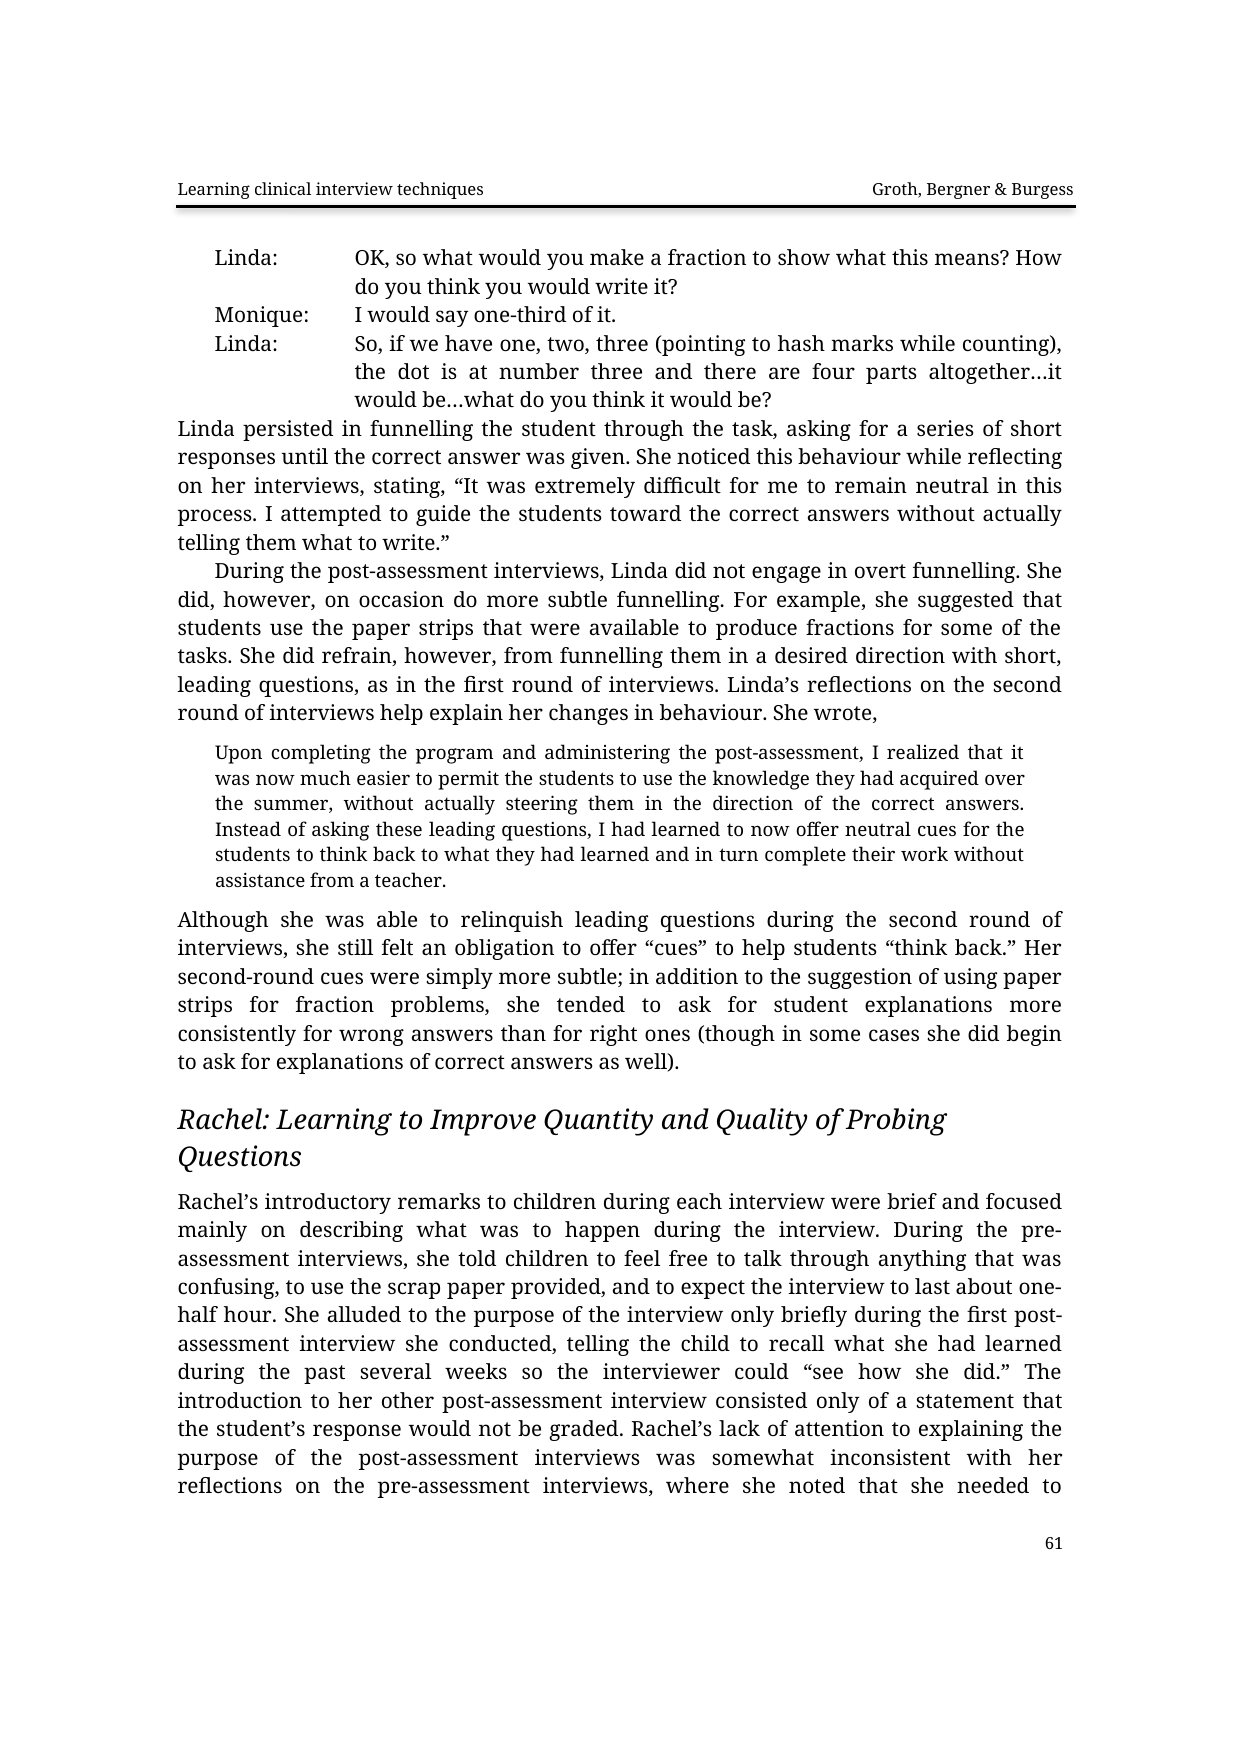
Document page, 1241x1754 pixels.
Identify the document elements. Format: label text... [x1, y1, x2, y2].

text Although she was able to relinquish leading questions during the second round of interviews, she still felt an obligation to offer “cues” to help students “think back.” Her second-round cues were simply more subtle; in addition to the suggestion of using paper strips for fraction problems, she tended to ask for student explanations more consistently for wrong answers than for right ones (though in some cases she did begin to ask for explanations of correct answers as well). [177, 905, 1063, 1076]
text Linda persisted in funnelling the student through the task, asking for a series of short responses until the correct answer was given. She noticed this behaviour while reflecting on her interviews, stating, “It was extremely difficult for me to remain neutral in this process. I attempted to guide the students toward the correct answers without actually telling them what to write.” [177, 414, 1063, 556]
subtitle Rachel: Learning to Improve Quantity and Quality of Probing Questions [177, 1101, 1063, 1174]
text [177, 1187, 1063, 1500]
text Linda: So, if we have one, two, three (pointing to hash marks while counting), the dot is at number three and there are four parts altogether…it would be…what do you think it would be? [214, 329, 1063, 414]
text Upon completing the program and administering the post-assessment, I realized that it was now much easier to permit the students to use the knowledge they had acquired over the summer, without actually steering them in the direction of the correct answers. Instead of asking these leading questions, I had learned to now offer neutral cues for the students to think back to what they had learned and in turn complete their work without assistance from a teacher. [215, 739, 1026, 892]
text Linda: OK, so what would you make a fraction to show what this means? How do you think you would write it? [214, 243, 1063, 300]
text Monique: I would say one-third of it. [214, 300, 1063, 329]
text During the post-assessment interviews, Linda did not engage in overt funnelling. She did, however, on occasion do more subtle funnelling. For example, she suggested that students use the paper strips that were available to produce fractions for some of the tasks. She did refrain, however, from funnelling them in a desired direction with short, leading questions, as in the first round of interviews. Linda’s reflections on the second round of interviews help explain her changes in behaviour. She wrote, [177, 556, 1063, 727]
